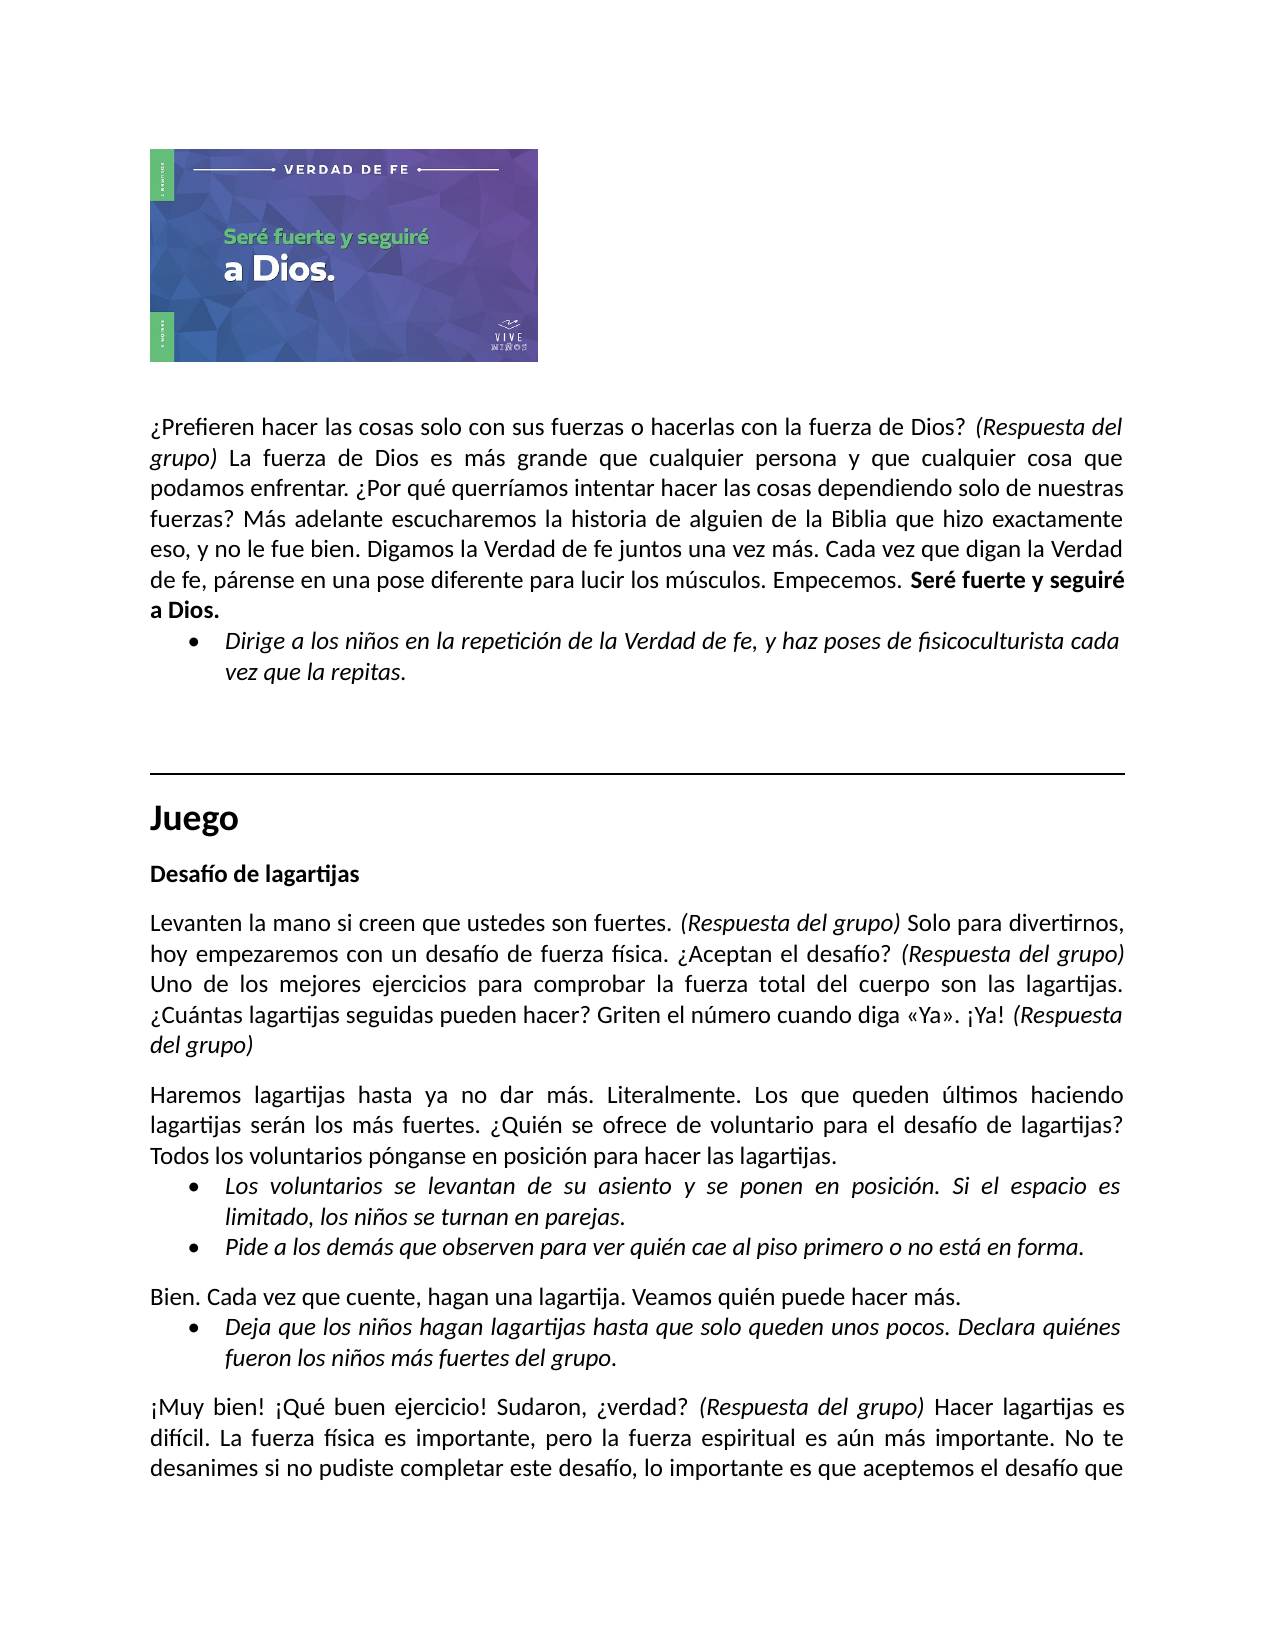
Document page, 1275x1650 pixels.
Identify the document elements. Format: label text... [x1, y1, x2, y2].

text • Los voluntarios se levantan de su asiento y se ponen en posición. Si el espacio es limitado, los niños se turnan en parejas. [187, 1171, 1125, 1232]
text ¿Prefieren hacer las cosas solo con sus fuerzas o hacerlas con la fuerza de Dios? (Respuesta del grupo) La fuerza de Dios es más grande que cualquier persona y que cualquier cosa que podamos enfrentar. ¿Por qué querríamos intentar hacer las cosas dependiendo solo de nuestras fuerzas? Más adelante escucharemos la historia de alguien de la Biblia que hizo exactamente eso, y no le fue bien. Digamos la Verdad de fe juntos una vez más. Cada vez que digan la Verdad de fe, párense en una pose diferente para lucir los músculos. Empecemos. Seré fuerte y seguiré a Dios. [150, 381, 1125, 625]
picture [150, 149, 538, 362]
text Levanten la mano si creen que ustedes son fuertes. (Respuesta del grupo) Solo para divertirnos, hoy empezaremos con un desafío de fuerza física. ¿Aceptan el desafío? (Respuesta del grupo) Uno de los mejores ejercicios para comprobar la fuerza total del cuerpo son las lagartijas. ¿Cuántas lagartijas seguidas pueden hacer? Griten el número cuando diga «Ya». ¡Ya! (Respuesta del grupo) [150, 908, 1125, 1060]
text Haremos lagartijas hasta ya no dar más. Literalmente. Los que queden últimos haciendo lagartijas serán los más fuertes. ¿Quién se ofrece de voluntario para el desafío de lagartijas? Todos los voluntarios pónganse en posición para hacer las lagartijas. [150, 1079, 1125, 1171]
text • Dirige a los niños en la repetición de la Verdad de fe, y haz poses de fisicoculturista cada vez que la repitas. [187, 625, 1125, 686]
text • Deja que los niños hagan lagartijas hasta que solo queden unos pocos. Declara quiénes fueron los niños más fuertes del grupo. [187, 1311, 1125, 1372]
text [150, 1391, 1125, 1483]
text Desafío de lagartijas [150, 858, 1125, 889]
text Juego [150, 794, 1125, 839]
text • Pide a los demás que observen para ver quién cae al piso primero o no está en forma. [187, 1232, 1125, 1262]
text Bien. Cada vez que cuente, hagan una lagartija. Veamos quién puede hacer más. [150, 1281, 1125, 1311]
